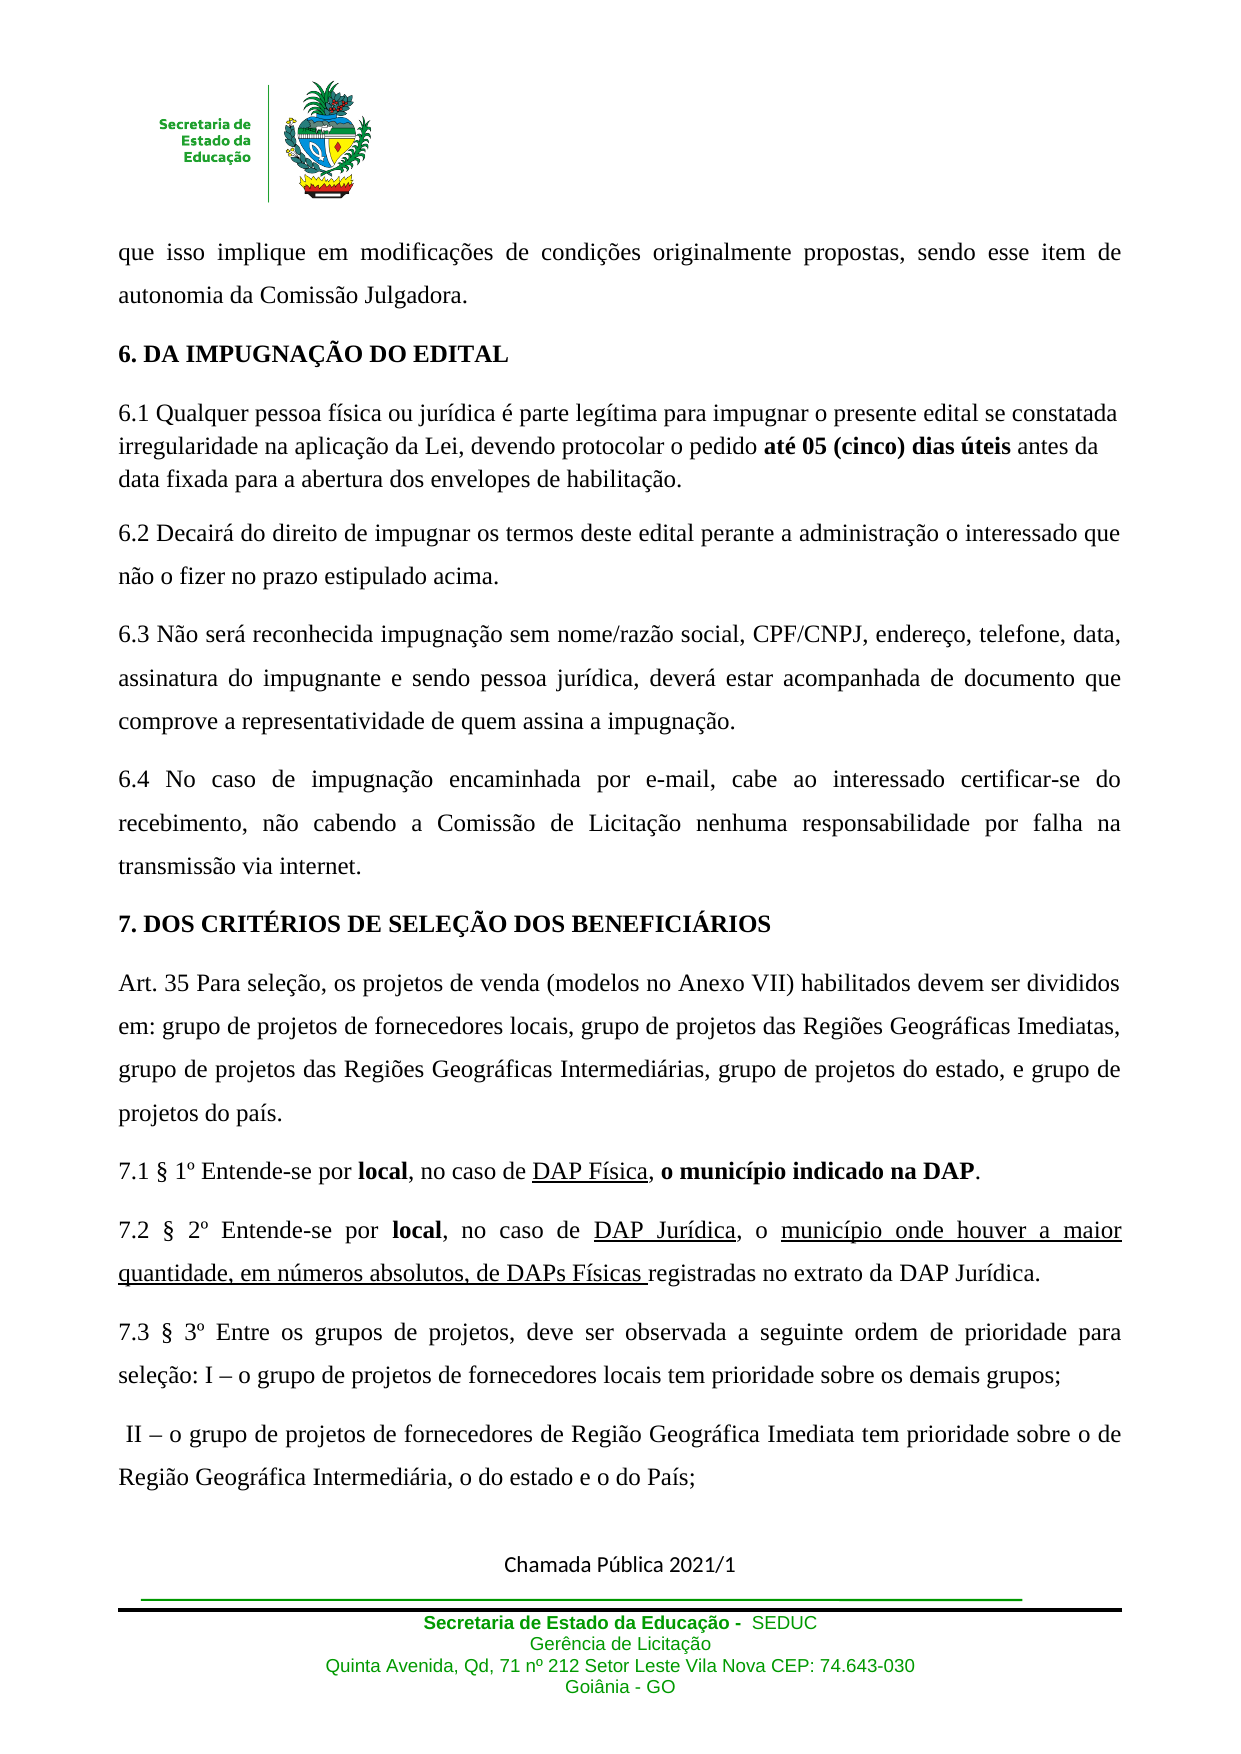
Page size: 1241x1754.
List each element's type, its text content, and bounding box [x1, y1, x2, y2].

text 6. DA IMPUGNAÇÃO DO EDITAL [118, 339, 1122, 368]
text 6.3 Não será reconhecida impugnação sem nome/razão social, CPF/CNPJ, endereço, telefone, data, assinatura do impugnante e sendo pessoa jurídica, deverá estar acompanhada de documento que comprove a representatividade de quem assina a impugnação. [118, 619, 1122, 734]
text 7. DOS CRITÉRIOS DE SELEÇÃO DOS BENEFICIÁRIOS [118, 909, 1122, 938]
text 7.2 § 2º Entende-se por local, no caso de DAP Jurídica, o município onde houver a maior quantidade, em números absolutos, de DAPs Físicas registradas no extrato da DAP Jurídica. [118, 1215, 1122, 1287]
text 6.2 Decairá do direito de impugnar os termos deste edital perante a administração o interessado que não o fizer no prazo estipulado acima. [118, 518, 1122, 589]
text 7.1 § 1º Entende-se por local, no caso de DAP Física, o município indicado na DAP. [118, 1156, 1122, 1185]
text 6.4 No caso de impugnação encaminhada por e-mail, cabe ao interessado certificar-se do recebimento, não cabendo a Comissão de Licitação nenhuma responsabilidade por falha na transmissão via internet. [118, 764, 1122, 879]
text Art. 35 Para seleção, os projetos de venda (modelos no Anexo VII) habilitados devem ser divididos em: grupo de projetos de fornecedores locais, grupo de projetos das Regiões Geográficas Imediatas, grupo de projetos das Regiões Geográficas Intermediárias, grupo de projetos do estado, e grupo de projetos do país. [118, 968, 1122, 1126]
picture [118, 73, 412, 210]
text II – o grupo de projetos de fornecedores de Região Geográfica Imediata tem prioridade sobre o de Região Geográfica Intermediária, o do estado e o do País; [118, 1419, 1122, 1491]
text 7.3 § 3º Entre os grupos de projetos, deve ser observada a seguinte ordem de prioridade para seleção: I – o grupo de projetos de fornecedores locais tem prioridade sobre os demais grupos; [118, 1317, 1122, 1389]
text 6.1 Qualquer pessoa física ou jurídica é parte legítima para impugnar o presente edital se constatada irregularidade na aplicação da Lei, devendo protocolar o pedido até 05 (cinco) dias úteis antes da data fixada para a abertura dos envelopes de habilitação. [118, 398, 1122, 493]
